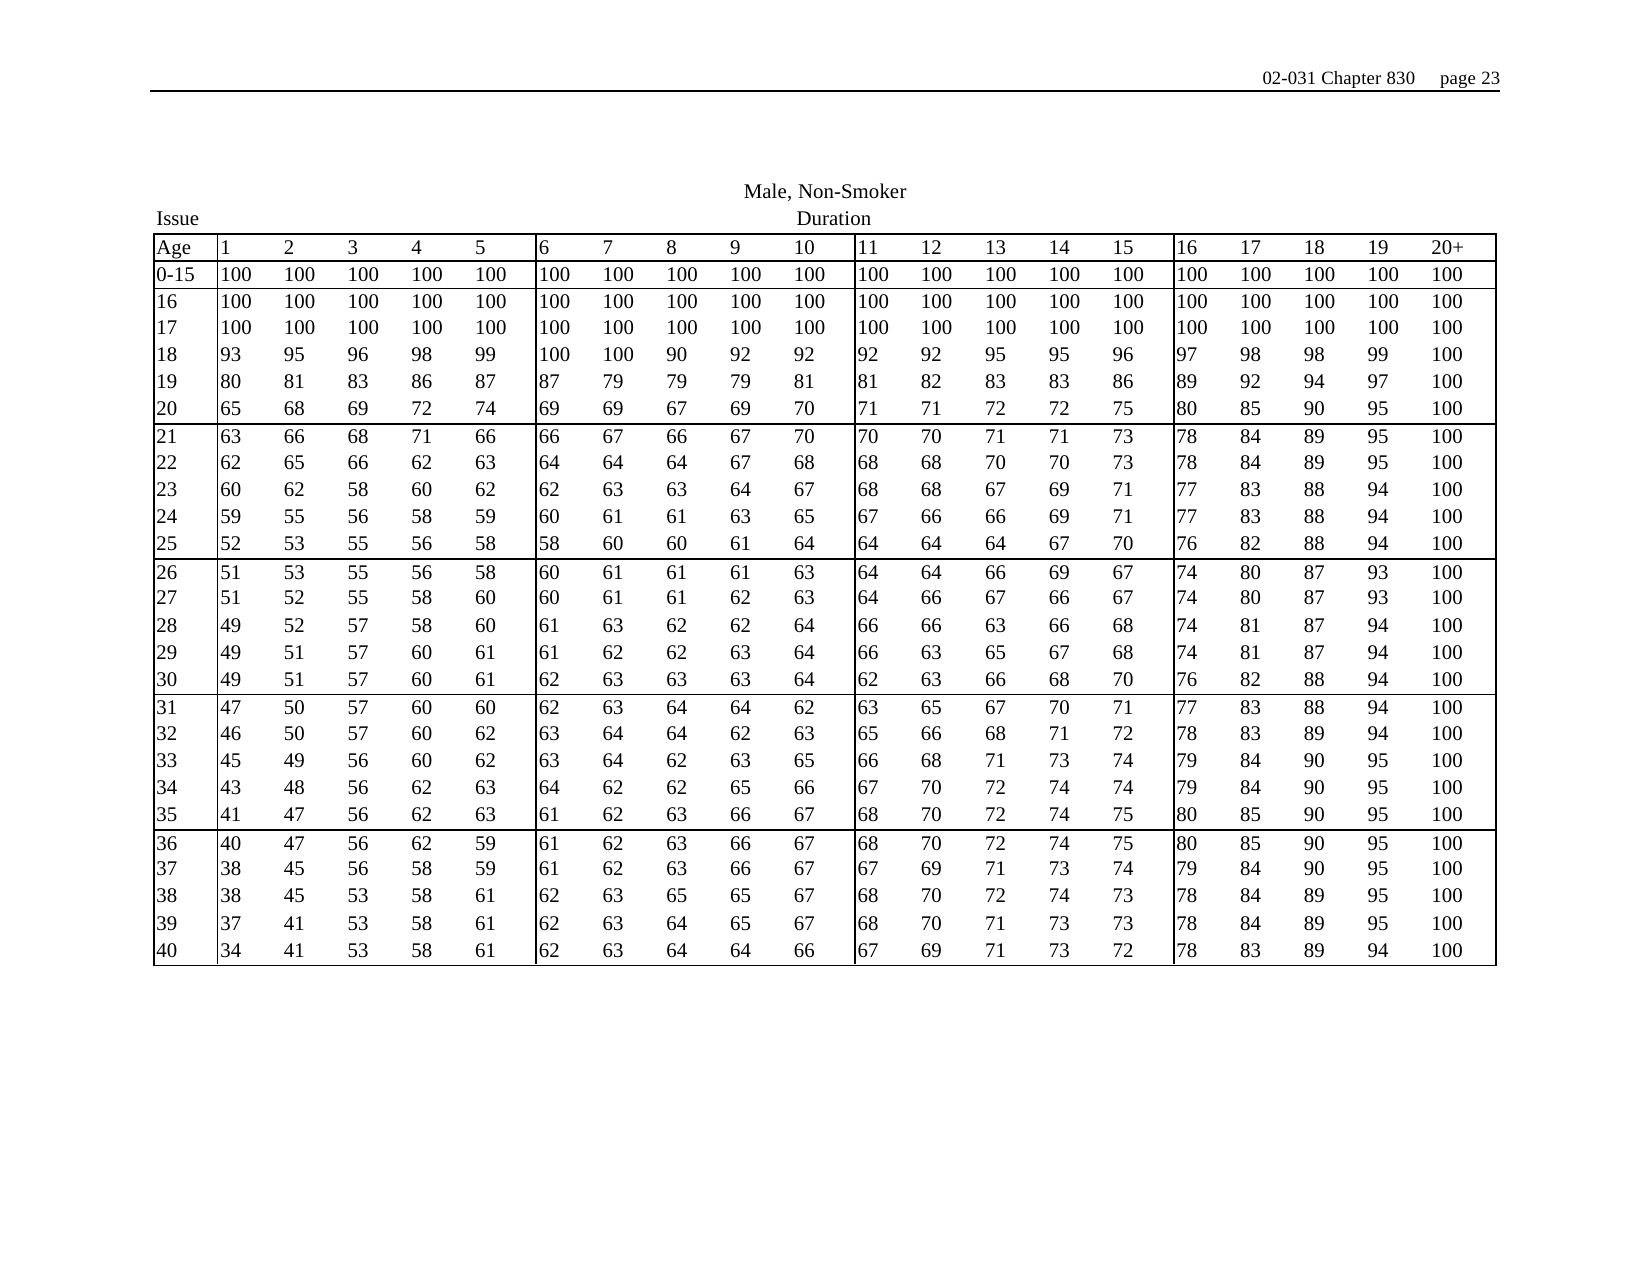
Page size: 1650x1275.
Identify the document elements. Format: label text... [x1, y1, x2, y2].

table_cell 88 [1301, 504, 1365, 531]
table_cell 60 [664, 531, 727, 558]
table_cell 94 [1365, 531, 1429, 558]
table_cell 25 [155, 531, 217, 558]
table_cell 63 [473, 802, 535, 829]
table_cell 66 [728, 856, 791, 883]
table_cell 67 [856, 775, 918, 802]
table_cell 65 [983, 640, 1046, 667]
table_cell 64 [664, 450, 727, 477]
table_cell 30 [155, 667, 217, 694]
table_cell 68 [1110, 640, 1173, 667]
table_cell 67 [1110, 585, 1173, 612]
table_cell 66 [728, 831, 791, 856]
table_cell 18 [1301, 235, 1365, 260]
table_cell 66 [983, 504, 1046, 531]
table_cell 73 [1110, 450, 1173, 477]
table_cell 70 [983, 450, 1046, 477]
table_cell 72 [983, 831, 1046, 856]
table_cell 62 [664, 748, 727, 775]
table_cell 62 [281, 477, 345, 504]
table_cell 69 [1046, 560, 1110, 585]
table_cell 61 [537, 831, 600, 856]
table_cell 100 [728, 289, 791, 314]
table_cell 67 [600, 425, 664, 450]
table_cell 57 [345, 640, 409, 667]
table_cell 63 [664, 667, 727, 694]
table_cell 89 [1301, 721, 1365, 748]
table_cell 65 [856, 721, 918, 748]
table_cell 89 [1301, 910, 1365, 937]
table_cell 58 [409, 883, 472, 910]
table_cell 81 [1238, 640, 1301, 667]
table_cell 63 [600, 883, 664, 910]
table_cell 100 [1110, 262, 1173, 287]
table_cell 66 [728, 802, 791, 829]
table_cell 65 [728, 910, 791, 937]
table_cell 66 [473, 425, 535, 450]
table_cell 69 [918, 938, 982, 964]
table_cell 72 [1110, 721, 1173, 748]
table_cell 62 [537, 883, 600, 910]
table_cell 100 [1429, 450, 1495, 477]
table_cell 41 [218, 802, 281, 829]
table_cell 67 [856, 938, 918, 964]
table_cell 64 [856, 585, 918, 612]
table_cell 100 [1110, 315, 1173, 342]
table_cell 78 [1175, 910, 1237, 937]
table_cell 83 [1238, 477, 1301, 504]
table_cell 49 [218, 640, 281, 667]
table_cell 71 [983, 910, 1046, 937]
table_cell 5 [473, 235, 535, 260]
table_cell 95 [1365, 748, 1429, 775]
table_cell 89 [1175, 369, 1237, 396]
table_cell 67 [1110, 560, 1173, 585]
table_cell 90 [664, 342, 727, 369]
table_cell 95 [1365, 883, 1429, 910]
table_cell 73 [1046, 856, 1110, 883]
table_cell 62 [664, 613, 727, 639]
table_cell 66 [856, 640, 918, 667]
table_cell 69 [728, 396, 791, 423]
table_cell 83 [345, 369, 409, 396]
table_cell 93 [1365, 585, 1429, 612]
table_cell 60 [409, 721, 472, 748]
table_cell 63 [918, 640, 982, 667]
table_cell 58 [409, 938, 472, 964]
table_cell 67 [856, 856, 918, 883]
table_cell 53 [281, 531, 345, 558]
table_cell 61 [537, 856, 600, 883]
table_cell 64 [728, 695, 791, 721]
table_cell 95 [1365, 910, 1429, 937]
table_cell 80 [1175, 396, 1237, 423]
table_cell 73 [1046, 910, 1110, 937]
table_cell 83 [1238, 938, 1301, 964]
table_cell 20 [155, 396, 217, 423]
table_cell 66 [664, 425, 727, 450]
table_cell 81 [856, 369, 918, 396]
table_cell 74 [473, 396, 535, 423]
table_cell 100 [1429, 289, 1495, 314]
table_cell 67 [1046, 640, 1110, 667]
table_cell 71 [409, 425, 472, 450]
table_cell 61 [600, 504, 664, 531]
table_cell 67 [791, 856, 854, 883]
table_cell 60 [473, 695, 535, 721]
table_cell 79 [1175, 748, 1237, 775]
table_cell 100 [918, 315, 982, 342]
table_cell 100 [983, 289, 1046, 314]
table_cell 31 [155, 695, 217, 721]
table_cell 64 [983, 531, 1046, 558]
table_cell 100 [1365, 262, 1429, 287]
table_cell 57 [345, 721, 409, 748]
table_cell 86 [409, 369, 472, 396]
table_cell 68 [918, 450, 982, 477]
table_cell 100 [1429, 748, 1495, 775]
table_cell 100 [473, 315, 535, 342]
table_cell 56 [345, 856, 409, 883]
table_cell 62 [537, 910, 600, 937]
table_cell 100 [1046, 262, 1110, 287]
table_cell 21 [155, 425, 217, 450]
table_cell 100 [791, 262, 854, 287]
table_cell 58 [409, 585, 472, 612]
table_cell 98 [1301, 342, 1365, 369]
table_cell 74 [1046, 831, 1110, 856]
table_cell 70 [918, 883, 982, 910]
table_cell 71 [983, 425, 1046, 450]
table_cell 100 [1429, 802, 1495, 829]
table_cell 89 [1301, 883, 1365, 910]
table_cell 95 [281, 342, 345, 369]
table_cell 100 [1429, 585, 1495, 612]
table_cell 65 [218, 396, 281, 423]
table_cell 62 [473, 721, 535, 748]
table_cell 100 [1429, 695, 1495, 721]
table_cell 79 [664, 369, 727, 396]
table_cell 1 [218, 235, 281, 260]
table_cell 100 [1175, 289, 1237, 314]
table_cell 100 [473, 289, 535, 314]
table_cell 49 [218, 613, 281, 639]
table_cell 51 [218, 560, 281, 585]
table_cell 100 [1429, 425, 1495, 450]
table_cell 58 [409, 856, 472, 883]
table_cell 70 [791, 425, 854, 450]
table_cell 61 [664, 585, 727, 612]
table_cell 58 [537, 531, 600, 558]
table_cell 62 [218, 450, 281, 477]
table_cell 19 [155, 369, 217, 396]
table_cell 69 [345, 396, 409, 423]
table_cell 98 [409, 342, 472, 369]
table_cell 66 [856, 748, 918, 775]
table_cell 100 [600, 289, 664, 314]
table_cell 36 [155, 831, 217, 856]
table_cell 71 [918, 396, 982, 423]
table_cell 100 [1429, 396, 1495, 423]
table_cell 94 [1365, 721, 1429, 748]
table_cell 64 [664, 695, 727, 721]
table_cell 66 [537, 425, 600, 450]
table_cell 43 [218, 775, 281, 802]
table_cell 100 [473, 262, 535, 287]
table_cell 79 [728, 369, 791, 396]
table_cell 66 [983, 667, 1046, 694]
table_cell 58 [409, 910, 472, 937]
table_cell 38 [218, 883, 281, 910]
table_cell 87 [473, 369, 535, 396]
table_cell 100 [983, 262, 1046, 287]
table_cell 63 [537, 721, 600, 748]
table_cell 100 [664, 289, 727, 314]
table_cell 24 [155, 504, 217, 531]
table_cell 64 [664, 938, 727, 964]
table_cell 12 [918, 235, 982, 260]
table_cell 52 [281, 613, 345, 639]
table_cell 75 [1110, 831, 1173, 856]
table_cell 66 [281, 425, 345, 450]
table_cell 74 [1046, 802, 1110, 829]
table_cell 50 [281, 695, 345, 721]
table_cell 76 [1175, 531, 1237, 558]
table_cell 58 [345, 477, 409, 504]
table_cell 82 [1238, 667, 1301, 694]
table_cell 58 [409, 613, 472, 639]
table_cell 16 [1175, 235, 1237, 260]
table_cell 67 [1046, 531, 1110, 558]
table_cell 100 [1429, 504, 1495, 531]
table_cell 34 [218, 938, 281, 964]
table_cell 51 [281, 640, 345, 667]
table_cell 64 [537, 450, 600, 477]
table_cell 53 [345, 883, 409, 910]
table_cell 67 [664, 396, 727, 423]
table_cell 100 [1429, 369, 1495, 396]
table_cell 53 [345, 938, 409, 964]
table_cell 55 [345, 560, 409, 585]
table_cell 59 [473, 504, 535, 531]
table_cell 64 [791, 613, 854, 639]
table_cell 63 [728, 748, 791, 775]
table_cell 100 [1429, 315, 1495, 342]
table_cell 57 [345, 695, 409, 721]
table_cell 68 [856, 802, 918, 829]
table_cell 100 [1238, 315, 1301, 342]
table_cell 71 [856, 396, 918, 423]
table_cell 95 [1046, 342, 1110, 369]
table_cell 100 [218, 289, 281, 314]
table_cell 95 [1365, 450, 1429, 477]
table_cell 93 [1365, 560, 1429, 585]
table_cell 100 [1429, 477, 1495, 504]
table_cell 90 [1301, 856, 1365, 883]
table_cell 100 [1046, 315, 1110, 342]
table_cell 100 [600, 342, 664, 369]
table_cell 62 [791, 695, 854, 721]
table_cell 68 [918, 477, 982, 504]
table_cell 90 [1301, 396, 1365, 423]
table_cell 60 [600, 531, 664, 558]
table_cell 79 [600, 369, 664, 396]
table_cell 100 [664, 315, 727, 342]
table_cell 27 [155, 585, 217, 612]
table_cell 2 [281, 235, 345, 260]
table_cell 62 [537, 938, 600, 964]
table_cell 62 [856, 667, 918, 694]
table_cell 23 [155, 477, 217, 504]
table_cell 16 [155, 289, 217, 314]
table_cell 63 [983, 613, 1046, 639]
table_cell 6 [537, 235, 600, 260]
table_cell 100 [1429, 831, 1495, 856]
table_cell 64 [856, 560, 918, 585]
table_cell 70 [918, 802, 982, 829]
table_cell 58 [473, 531, 535, 558]
table_cell 10 [791, 235, 854, 260]
table_cell 63 [473, 775, 535, 802]
table_cell 83 [1238, 695, 1301, 721]
table_cell 66 [918, 585, 982, 612]
table_cell 60 [409, 667, 472, 694]
table_cell 52 [281, 585, 345, 612]
table_cell 75 [1110, 396, 1173, 423]
table_cell 92 [856, 342, 918, 369]
table_cell 73 [1046, 748, 1110, 775]
table_cell 67 [983, 585, 1046, 612]
table_cell 59 [473, 856, 535, 883]
table_cell 100 [1365, 289, 1429, 314]
table_cell Issue Duration [154, 206, 1496, 233]
table_cell 57 [345, 667, 409, 694]
table_cell 83 [983, 369, 1046, 396]
table_cell 62 [409, 775, 472, 802]
table_cell 72 [1110, 938, 1173, 964]
table_cell 94 [1365, 938, 1429, 964]
table_cell 73 [1046, 938, 1110, 964]
table_cell 68 [856, 831, 918, 856]
table_cell 61 [473, 938, 535, 964]
table_cell 41 [281, 938, 345, 964]
table_cell 83 [1238, 504, 1301, 531]
table_cell 60 [409, 748, 472, 775]
table_cell 62 [600, 775, 664, 802]
table_cell 65 [664, 883, 727, 910]
table_cell 51 [218, 585, 281, 612]
table_cell 100 [1238, 262, 1301, 287]
table_cell 87 [1301, 613, 1365, 639]
table_cell 90 [1301, 802, 1365, 829]
table_cell 100 [728, 315, 791, 342]
table_cell 90 [1301, 748, 1365, 775]
table_cell 11 [856, 235, 918, 260]
table_cell 70 [918, 425, 982, 450]
table_cell 80 [1175, 831, 1237, 856]
table_cell 67 [791, 802, 854, 829]
table_cell 14 [1046, 235, 1110, 260]
table_cell 93 [218, 342, 281, 369]
table_cell 80 [1175, 802, 1237, 829]
table_cell 66 [856, 613, 918, 639]
table_cell 64 [664, 910, 727, 937]
table_cell 83 [1046, 369, 1110, 396]
table_cell 63 [600, 938, 664, 964]
table_cell 98 [1238, 342, 1301, 369]
table_cell 63 [600, 613, 664, 639]
table_cell 38 [218, 856, 281, 883]
table_cell 78 [1175, 450, 1237, 477]
table_cell 61 [664, 560, 727, 585]
table_cell 63 [473, 450, 535, 477]
table_cell 62 [600, 831, 664, 856]
table_cell 67 [728, 450, 791, 477]
table_cell 63 [600, 695, 664, 721]
table_cell 94 [1365, 504, 1429, 531]
table_cell 62 [537, 667, 600, 694]
table_cell 49 [218, 667, 281, 694]
table_cell 84 [1238, 883, 1301, 910]
table_cell 97 [1175, 342, 1237, 369]
table_cell 61 [728, 531, 791, 558]
table_cell 66 [918, 613, 982, 639]
table_cell 47 [281, 831, 345, 856]
table_cell 70 [791, 396, 854, 423]
table_cell 87 [1301, 560, 1365, 585]
table_cell 60 [218, 477, 281, 504]
table_cell 74 [1110, 856, 1173, 883]
table_cell 100 [1429, 910, 1495, 937]
table_cell 29 [155, 640, 217, 667]
table_cell 64 [728, 477, 791, 504]
table_cell 64 [791, 531, 854, 558]
table_cell 100 [409, 262, 472, 287]
table_cell 61 [473, 640, 535, 667]
table_cell 100 [281, 262, 345, 287]
table_cell 84 [1238, 910, 1301, 937]
table_cell 100 [856, 262, 918, 287]
table_cell 7 [600, 235, 664, 260]
table_cell 92 [1238, 369, 1301, 396]
table_cell 63 [600, 910, 664, 937]
table_cell 61 [537, 640, 600, 667]
table_cell 70 [1110, 531, 1173, 558]
table_cell 13 [983, 235, 1046, 260]
table_cell 100 [918, 289, 982, 314]
table_cell 60 [537, 585, 600, 612]
table_cell 73 [1110, 910, 1173, 937]
table_cell 59 [218, 504, 281, 531]
table_cell 78 [1175, 425, 1237, 450]
table_cell 69 [918, 856, 982, 883]
table_cell 100 [664, 262, 727, 287]
table_cell 92 [728, 342, 791, 369]
table_cell 74 [1175, 640, 1237, 667]
table_cell 95 [1365, 396, 1429, 423]
table_cell 64 [600, 450, 664, 477]
table_cell 79 [1175, 856, 1237, 883]
table_cell 80 [1238, 560, 1301, 585]
table_cell 85 [1238, 831, 1301, 856]
table_cell 63 [664, 802, 727, 829]
table_cell 100 [1365, 315, 1429, 342]
table_cell 100 [281, 289, 345, 314]
table_cell 68 [856, 883, 918, 910]
table_cell 63 [791, 585, 854, 612]
table_cell 56 [345, 504, 409, 531]
table_cell 65 [728, 775, 791, 802]
table_cell 64 [856, 531, 918, 558]
table_cell 70 [918, 831, 982, 856]
table_cell 56 [345, 831, 409, 856]
table_cell 61 [537, 613, 600, 639]
table_cell 73 [1110, 883, 1173, 910]
table_cell 60 [473, 613, 535, 639]
table_cell 55 [281, 504, 345, 531]
table_cell 66 [345, 450, 409, 477]
table_cell 37 [218, 910, 281, 937]
table_cell 100 [1429, 342, 1495, 369]
table_cell 74 [1046, 883, 1110, 910]
table_cell 55 [345, 531, 409, 558]
table_cell 35 [155, 802, 217, 829]
table_cell 62 [600, 640, 664, 667]
table_cell 84 [1238, 775, 1301, 802]
table_cell 63 [856, 695, 918, 721]
table_cell 100 [1429, 883, 1495, 910]
table_cell 88 [1301, 477, 1365, 504]
table_cell 77 [1175, 477, 1237, 504]
table_cell 66 [918, 504, 982, 531]
table_cell 95 [1365, 425, 1429, 450]
table_cell 78 [1175, 883, 1237, 910]
table_cell 34 [155, 775, 217, 802]
table_cell 4 [409, 235, 472, 260]
table_cell 22 [155, 450, 217, 477]
table_cell 96 [345, 342, 409, 369]
table_cell 69 [600, 396, 664, 423]
table_cell 74 [1175, 560, 1237, 585]
table_cell 71 [1046, 425, 1110, 450]
table_cell 100 [1429, 613, 1495, 639]
table_cell 100 [537, 289, 600, 314]
table_cell 33 [155, 748, 217, 775]
table_cell 72 [983, 802, 1046, 829]
table_cell 64 [791, 640, 854, 667]
table_cell 67 [791, 477, 854, 504]
table_cell 68 [856, 450, 918, 477]
table_cell 56 [345, 802, 409, 829]
table_cell 95 [1365, 856, 1429, 883]
table_cell 88 [1301, 695, 1365, 721]
table_cell 56 [345, 775, 409, 802]
table_cell 62 [409, 831, 472, 856]
table_cell 49 [281, 748, 345, 775]
table_cell 82 [1238, 531, 1301, 558]
table_cell 88 [1301, 531, 1365, 558]
table_cell 37 [155, 856, 217, 883]
table_cell 20+ [1429, 235, 1495, 260]
table_cell 65 [791, 504, 854, 531]
table_cell 62 [409, 802, 472, 829]
table_cell 90 [1301, 775, 1365, 802]
table_cell 72 [983, 775, 1046, 802]
table_cell 77 [1175, 695, 1237, 721]
table_cell 63 [537, 748, 600, 775]
table_cell 87 [1301, 585, 1365, 612]
table_cell 100 [856, 289, 918, 314]
table_cell 63 [600, 667, 664, 694]
table_cell 67 [728, 425, 791, 450]
table_cell 32 [155, 721, 217, 748]
table_cell 100 [600, 262, 664, 287]
table_cell 74 [1175, 585, 1237, 612]
table_cell 63 [791, 721, 854, 748]
table_cell 62 [473, 477, 535, 504]
table_cell 0-15 [155, 262, 217, 287]
table_cell 86 [1110, 369, 1173, 396]
table_cell 100 [1110, 289, 1173, 314]
table_cell 88 [1301, 667, 1365, 694]
table_cell 76 [1175, 667, 1237, 694]
table_cell 70 [1110, 667, 1173, 694]
table_cell 56 [409, 560, 472, 585]
table_cell 63 [728, 640, 791, 667]
table_cell 100 [1301, 315, 1365, 342]
table_cell 53 [345, 910, 409, 937]
table_cell 60 [409, 695, 472, 721]
table_cell 3 [345, 235, 409, 260]
table_cell 63 [664, 856, 727, 883]
table_cell 66 [791, 938, 854, 964]
table_cell 95 [1365, 775, 1429, 802]
table_cell 47 [281, 802, 345, 829]
table_cell 100 [856, 315, 918, 342]
table_cell 94 [1365, 640, 1429, 667]
table_cell 68 [281, 396, 345, 423]
table_cell 58 [409, 504, 472, 531]
table_cell 64 [600, 721, 664, 748]
table_cell 70 [1046, 695, 1110, 721]
table_cell 71 [1110, 504, 1173, 531]
table_cell 63 [664, 477, 727, 504]
table_cell 89 [1301, 938, 1365, 964]
table_cell 100 [218, 315, 281, 342]
table_cell 84 [1238, 450, 1301, 477]
table_cell 67 [791, 910, 854, 937]
table_cell 61 [473, 910, 535, 937]
table_cell 100 [537, 342, 600, 369]
table_cell 63 [728, 667, 791, 694]
table_cell 66 [1046, 613, 1110, 639]
table_cell 94 [1365, 695, 1429, 721]
table_cell 19 [1365, 235, 1429, 260]
table_cell 51 [281, 667, 345, 694]
table_cell 97 [1365, 369, 1429, 396]
table_cell 68 [791, 450, 854, 477]
table_cell 100 [409, 315, 472, 342]
table_cell 62 [537, 477, 600, 504]
table_cell 72 [983, 883, 1046, 910]
table_cell 75 [1110, 802, 1173, 829]
table_cell 61 [473, 667, 535, 694]
table_cell 68 [345, 425, 409, 450]
table_cell 64 [918, 531, 982, 558]
table_cell 85 [1238, 802, 1301, 829]
table_cell 100 [1429, 560, 1495, 585]
table_cell 61 [728, 560, 791, 585]
table_cell 67 [791, 883, 854, 910]
table_cell 94 [1365, 477, 1429, 504]
table_cell 62 [600, 856, 664, 883]
table_cell 67 [983, 695, 1046, 721]
table_cell 58 [473, 560, 535, 585]
table_cell 9 [728, 235, 791, 260]
table_cell 92 [918, 342, 982, 369]
table_cell Age [155, 235, 217, 260]
table_cell 100 [281, 315, 345, 342]
table_cell 72 [409, 396, 472, 423]
table_cell 47 [218, 695, 281, 721]
table_cell 84 [1238, 425, 1301, 450]
table_cell 84 [1238, 856, 1301, 883]
table_cell 80 [218, 369, 281, 396]
table_cell 87 [537, 369, 600, 396]
table_cell 81 [791, 369, 854, 396]
table_cell 81 [281, 369, 345, 396]
table_cell 63 [664, 831, 727, 856]
table_cell 45 [281, 856, 345, 883]
table_cell 69 [1046, 504, 1110, 531]
table_cell 62 [728, 585, 791, 612]
table_cell 68 [856, 910, 918, 937]
table_cell 95 [1365, 802, 1429, 829]
table_cell 100 [218, 262, 281, 287]
table_cell 70 [1046, 450, 1110, 477]
table_cell 100 [791, 289, 854, 314]
table_cell 71 [983, 748, 1046, 775]
table_cell 71 [1110, 695, 1173, 721]
table_cell 56 [409, 531, 472, 558]
table_cell 60 [409, 477, 472, 504]
table_cell 73 [1110, 425, 1173, 450]
table_cell 68 [856, 477, 918, 504]
table_header Male, Non-Smoker [154, 179, 1496, 206]
table_cell 100 [983, 315, 1046, 342]
table_cell 71 [983, 938, 1046, 964]
table_cell 15 [1110, 235, 1173, 260]
table_cell 62 [728, 613, 791, 639]
table_cell 100 [1429, 721, 1495, 748]
table_cell 63 [218, 425, 281, 450]
table_cell 50 [281, 721, 345, 748]
table_cell 45 [218, 748, 281, 775]
table_cell 70 [918, 775, 982, 802]
table_cell 17 [155, 315, 217, 342]
table_cell 95 [1365, 831, 1429, 856]
table_cell 100 [1238, 289, 1301, 314]
table_cell 38 [155, 883, 217, 910]
table_cell 60 [473, 585, 535, 612]
table_cell 89 [1301, 425, 1365, 450]
table_cell 60 [409, 640, 472, 667]
table_cell 100 [1429, 938, 1495, 964]
table_cell 64 [664, 721, 727, 748]
table_cell 64 [918, 560, 982, 585]
table_cell 100 [537, 262, 600, 287]
table_cell 41 [281, 910, 345, 937]
table_cell 99 [473, 342, 535, 369]
table_cell 100 [345, 289, 409, 314]
table_cell 87 [1301, 640, 1365, 667]
table_cell 100 [1175, 262, 1237, 287]
table_cell 94 [1365, 667, 1429, 694]
table_cell 72 [1046, 396, 1110, 423]
table_cell 62 [409, 450, 472, 477]
table_cell 28 [155, 613, 217, 639]
table_cell 74 [1110, 748, 1173, 775]
table_cell 67 [856, 504, 918, 531]
table_cell 53 [281, 560, 345, 585]
table_cell 66 [918, 721, 982, 748]
table_cell 61 [473, 883, 535, 910]
table_cell 95 [983, 342, 1046, 369]
table_cell 62 [473, 748, 535, 775]
table_cell 64 [791, 667, 854, 694]
table_cell 74 [1110, 775, 1173, 802]
table_cell 59 [473, 831, 535, 856]
table_cell 62 [664, 775, 727, 802]
table_cell 61 [600, 585, 664, 612]
table_cell 61 [664, 504, 727, 531]
table_cell 96 [1110, 342, 1173, 369]
table_cell 100 [1175, 315, 1237, 342]
table_cell 83 [1238, 721, 1301, 748]
table_cell 89 [1301, 450, 1365, 477]
table_cell 74 [1046, 775, 1110, 802]
table_cell 70 [918, 910, 982, 937]
table_cell 100 [1429, 856, 1495, 883]
table_cell 82 [918, 369, 982, 396]
table_cell 100 [345, 315, 409, 342]
table_cell 64 [728, 938, 791, 964]
table_cell 69 [1046, 477, 1110, 504]
table_cell 77 [1175, 504, 1237, 531]
table_cell 72 [983, 396, 1046, 423]
table_cell 67 [791, 831, 854, 856]
table_cell 100 [1301, 262, 1365, 287]
table_cell 68 [1110, 613, 1173, 639]
table_cell 90 [1301, 831, 1365, 856]
table_cell 62 [728, 721, 791, 748]
table_cell 100 [345, 262, 409, 287]
table_cell 68 [918, 748, 982, 775]
table_cell 94 [1301, 369, 1365, 396]
table_cell 84 [1238, 748, 1301, 775]
table_cell 68 [1046, 667, 1110, 694]
table_cell 63 [918, 667, 982, 694]
table_cell 64 [600, 748, 664, 775]
table_cell 100 [728, 262, 791, 287]
table_cell 48 [281, 775, 345, 802]
table_cell 55 [345, 585, 409, 612]
table_cell 100 [1429, 531, 1495, 558]
table_cell 68 [983, 721, 1046, 748]
table_cell 100 [1429, 640, 1495, 667]
table_cell 45 [281, 883, 345, 910]
table_cell 18 [155, 342, 217, 369]
table_cell 61 [600, 560, 664, 585]
table_cell 40 [155, 938, 217, 964]
table_cell 71 [1110, 477, 1173, 504]
table_cell 46 [218, 721, 281, 748]
table_cell 57 [345, 613, 409, 639]
table_cell 40 [218, 831, 281, 856]
table_cell 69 [537, 396, 600, 423]
table_cell 64 [537, 775, 600, 802]
table_cell 39 [155, 910, 217, 937]
table_cell 62 [664, 640, 727, 667]
table_cell 65 [791, 748, 854, 775]
table_cell 81 [1238, 613, 1301, 639]
table_cell 62 [537, 695, 600, 721]
table_cell 60 [537, 560, 600, 585]
table_cell 100 [537, 315, 600, 342]
table_cell 94 [1365, 613, 1429, 639]
table_cell 85 [1238, 396, 1301, 423]
table_cell 100 [409, 289, 472, 314]
table_cell 80 [1238, 585, 1301, 612]
table_cell 63 [728, 504, 791, 531]
table_cell 66 [983, 560, 1046, 585]
table_cell 60 [537, 504, 600, 531]
table_cell 66 [1046, 585, 1110, 612]
table_cell 70 [856, 425, 918, 450]
table_cell 71 [983, 856, 1046, 883]
table_cell 8 [664, 235, 727, 260]
table_cell 100 [1046, 289, 1110, 314]
table_cell 71 [1046, 721, 1110, 748]
table_cell 100 [1301, 289, 1365, 314]
table_cell 100 [600, 315, 664, 342]
table_cell 65 [918, 695, 982, 721]
table_cell 63 [791, 560, 854, 585]
table_cell 26 [155, 560, 217, 585]
table_cell 79 [1175, 775, 1237, 802]
table_cell 100 [791, 315, 854, 342]
table_cell 65 [281, 450, 345, 477]
table_cell 74 [1175, 613, 1237, 639]
table_cell 61 [537, 802, 600, 829]
table_cell 100 [918, 262, 982, 287]
table_cell 92 [791, 342, 854, 369]
table_cell 63 [600, 477, 664, 504]
table_cell 99 [1365, 342, 1429, 369]
table_cell 66 [791, 775, 854, 802]
table_cell 17 [1238, 235, 1301, 260]
table_cell 100 [1429, 262, 1495, 287]
table_cell 56 [345, 748, 409, 775]
table_cell 52 [218, 531, 281, 558]
table_cell 78 [1175, 938, 1237, 964]
table_cell 78 [1175, 721, 1237, 748]
table_cell 62 [600, 802, 664, 829]
table_cell 100 [1429, 775, 1495, 802]
table_cell 65 [728, 883, 791, 910]
table_cell 67 [983, 477, 1046, 504]
table_cell 100 [1429, 667, 1495, 694]
